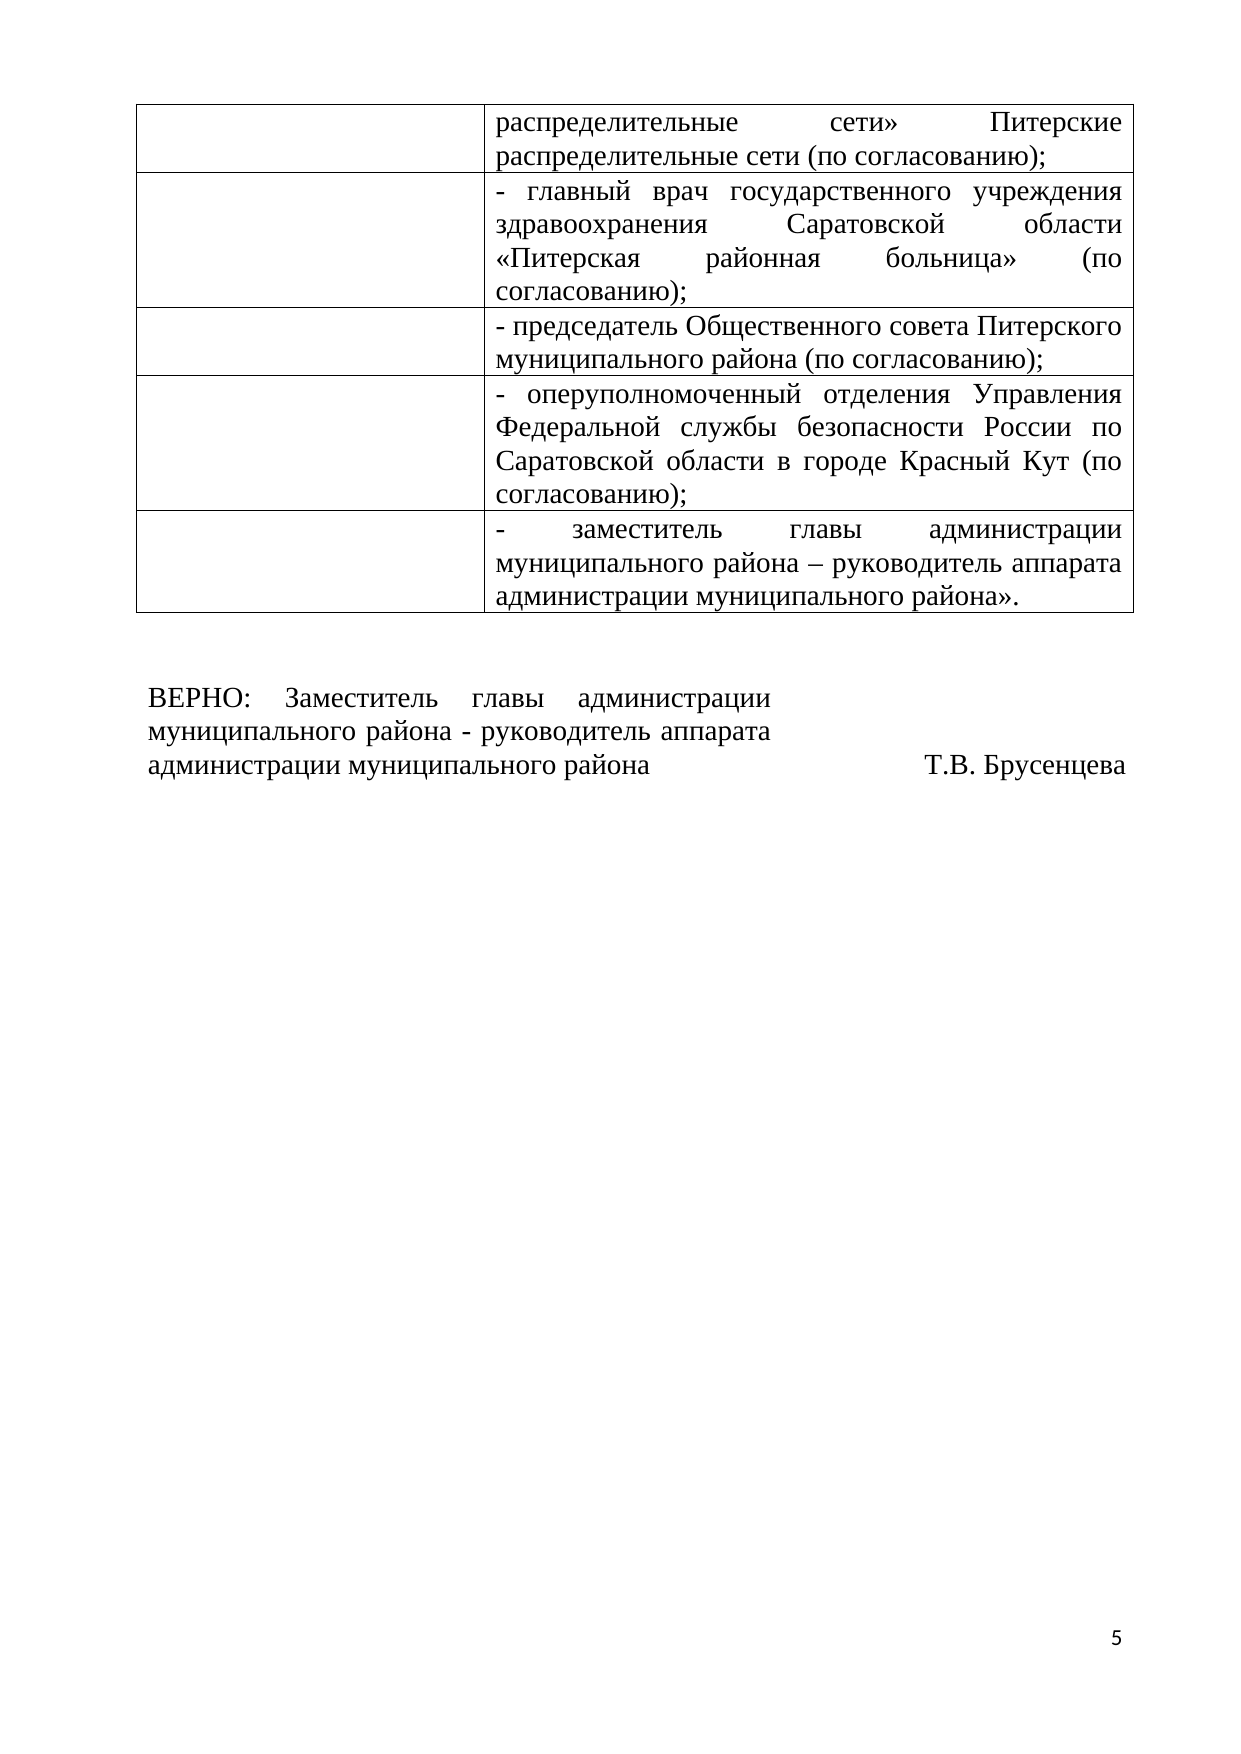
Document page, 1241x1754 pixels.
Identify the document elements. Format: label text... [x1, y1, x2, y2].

table_cell [137, 308, 484, 375]
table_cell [485, 105, 1133, 172]
table_header Т.В. Брусенцева [783, 680, 1137, 781]
table_cell [137, 173, 484, 307]
table_cell [137, 105, 484, 172]
table_header ВЕРНО: Заместитель главы администрации муниципального района - руководитель аппарата администрации муниципального района [136, 680, 783, 781]
table_cell - оперуполномоченный отделения Управления Федеральной службы безопасности России по Саратовской области в городе Красный Кут (по согласованию); [485, 376, 1133, 510]
table_cell - заместитель главы администрации муниципального района – руководитель аппарата администрации муниципального района». [485, 511, 1133, 612]
table_cell [137, 376, 484, 510]
table_cell [137, 511, 484, 612]
table_cell - председатель Общественного совета Питерского муниципального района (по согласованию); [485, 308, 1133, 375]
table_cell - главный врач государственного учреждения здравоохранения Саратовской области «Питерская районная больница» (по согласованию); [485, 173, 1133, 307]
